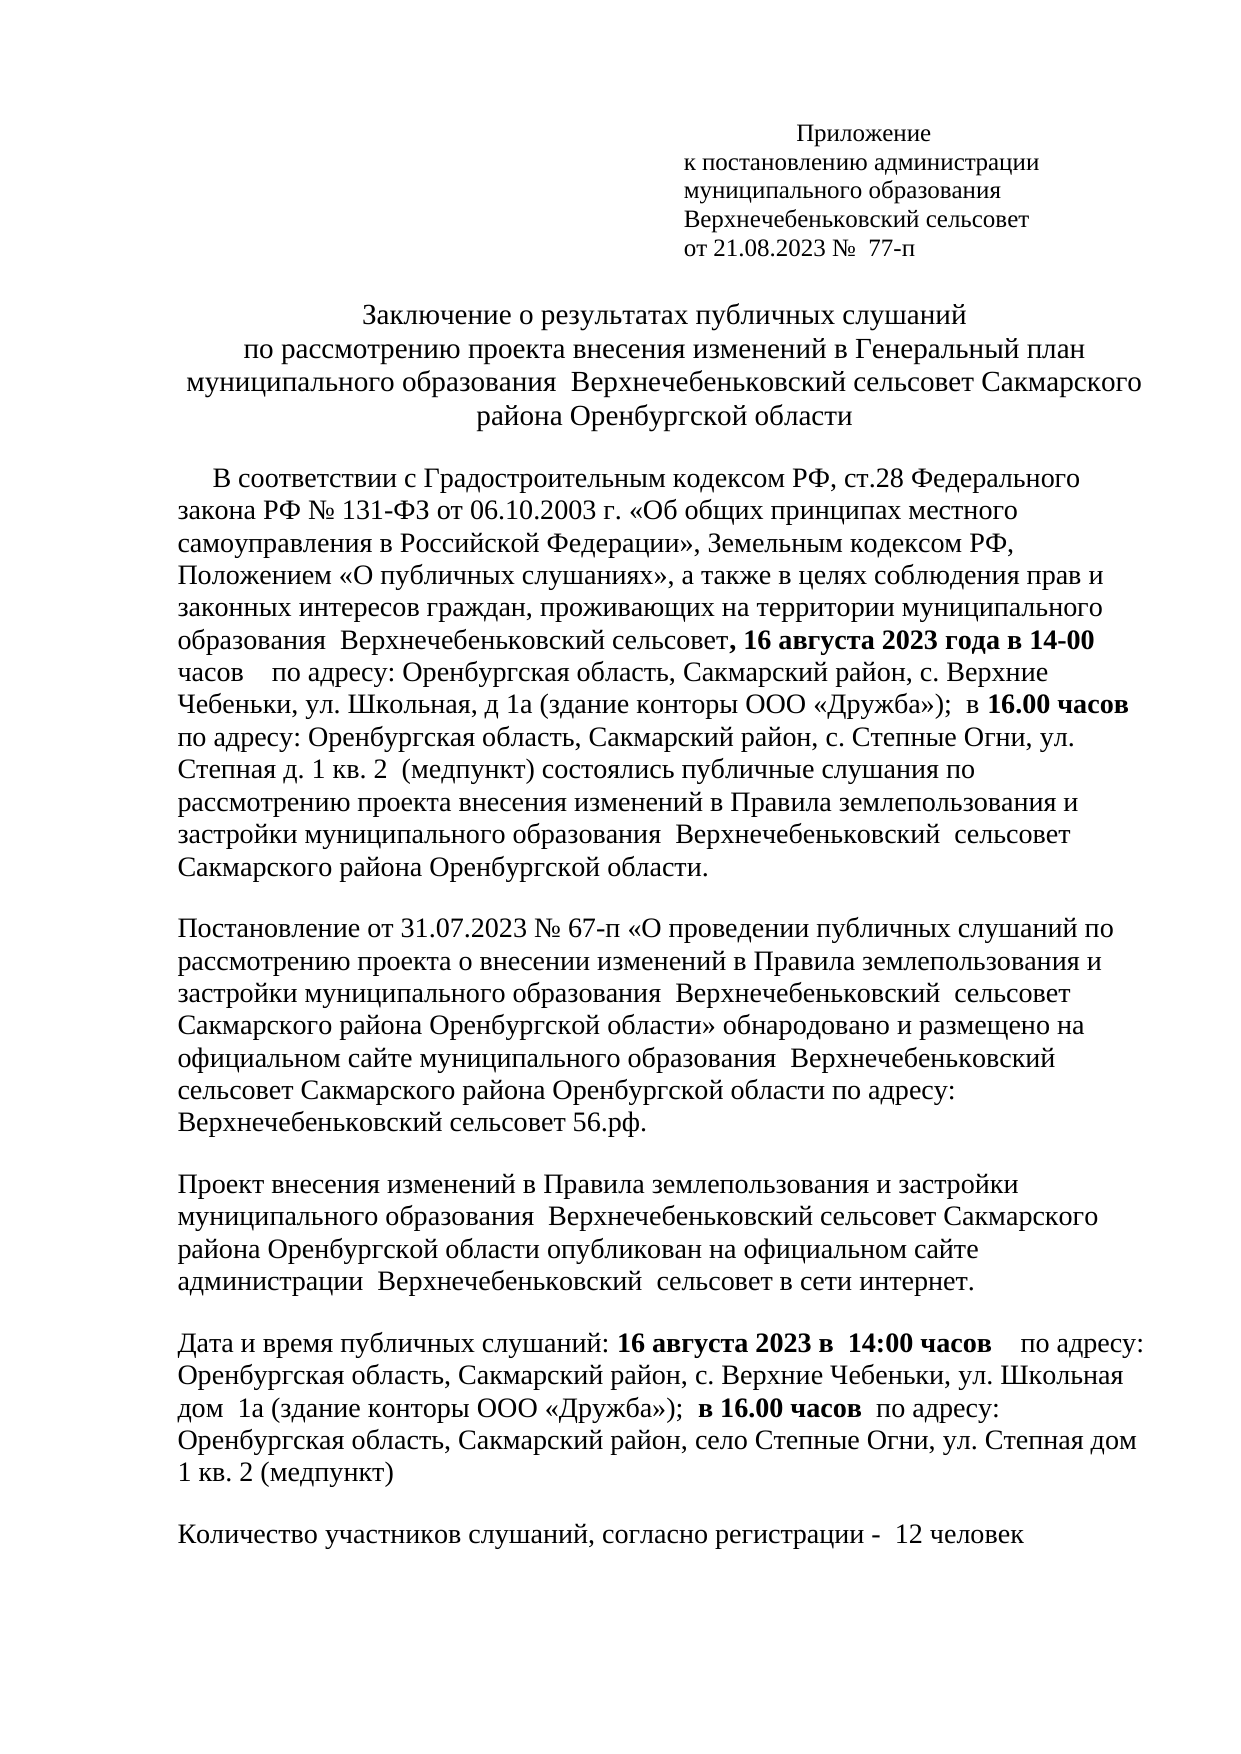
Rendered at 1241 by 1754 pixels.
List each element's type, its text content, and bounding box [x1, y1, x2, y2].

text Количество участников слушаний, согласно регистрации - 12 человек [177, 1517, 1152, 1549]
text от 21.08.2023 № 77-п [177, 233, 1152, 262]
text Заключение о результатах публичных слушаний [177, 297, 1152, 331]
text к постановлению администрации [177, 147, 1152, 176]
text Постановление от 31.07.2023 № 67-п «О проведении публичных слушаний по рассмотрению проекта о внесении изменений в Правила землепользования и застройки муниципального образования Верхнечебеньковский сельсовет Сакмарского района Оренбургской области» обнародовано и размещено на официальном сайте муниципального образования Верхнечебеньковский сельсовет Сакмарского района Оренбургской области по адресу: Верхнечебеньковский сельсовет 56.рф. [177, 911, 1152, 1138]
text Дата и время публичных слушаний: 16 августа 2023 в 14:00 часов по адресу: Оренбургская область, Сакмарский район, с. Верхние Чебеньки, ул. Школьная дом 1а (здание конторы ООО «Дружба»); в 16.00 часов по адресу: Оренбургская область, Сакмарский район, село Степные Огни, ул. Степная дом 1 кв. 2 (медпункт) [177, 1326, 1152, 1488]
text Верхнечебеньковский сельсовет [177, 204, 1152, 233]
text В соответствии с Градостроительным кодексом РФ, ст.28 Федерального закона РФ № 131-ФЗ от 06.10.2003 г. «Об общих принципах местного самоуправления в Российской Федерации», Земельным кодексом РФ, Положением «О публичных слушаниях», а также в целях соблюдения прав и законных интересов граждан, проживающих на территории муниципального образования Верхнечебеньковский сельсовет, 16 августа 2023 года в 14-00 часов по адресу: Оренбургская область, Сакмарский район, с. Верхние Чебеньки, ул. Школьная, д 1а (здание конторы ООО «Дружба»); в 16.00 часов по адресу: Оренбургская область, Сакмарский район, с. Степные Огни, ул. Степная д. 1 кв. 2 (медпункт) состоялись публичные слушания по рассмотрению проекта внесения изменений в Правила землепользования и застройки муниципального образования Верхнечебеньковский сельсовет Сакмарского района Оренбургской области. [177, 461, 1152, 882]
text по рассмотрению проекта внесения изменений в Генеральный план муниципального образования Верхнечебеньковский сельсовет Сакмарского района Оренбургской области [177, 331, 1152, 432]
text Приложение [177, 118, 1152, 147]
text муниципального образования [177, 176, 1152, 204]
text Проект внесения изменений в Правила землепользования и застройки муниципального образования Верхнечебеньковский сельсовет Сакмарского района Оренбургской области опубликован на официальном сайте администрации Верхнечебеньковский сельсовет в сети интернет. [177, 1167, 1152, 1297]
